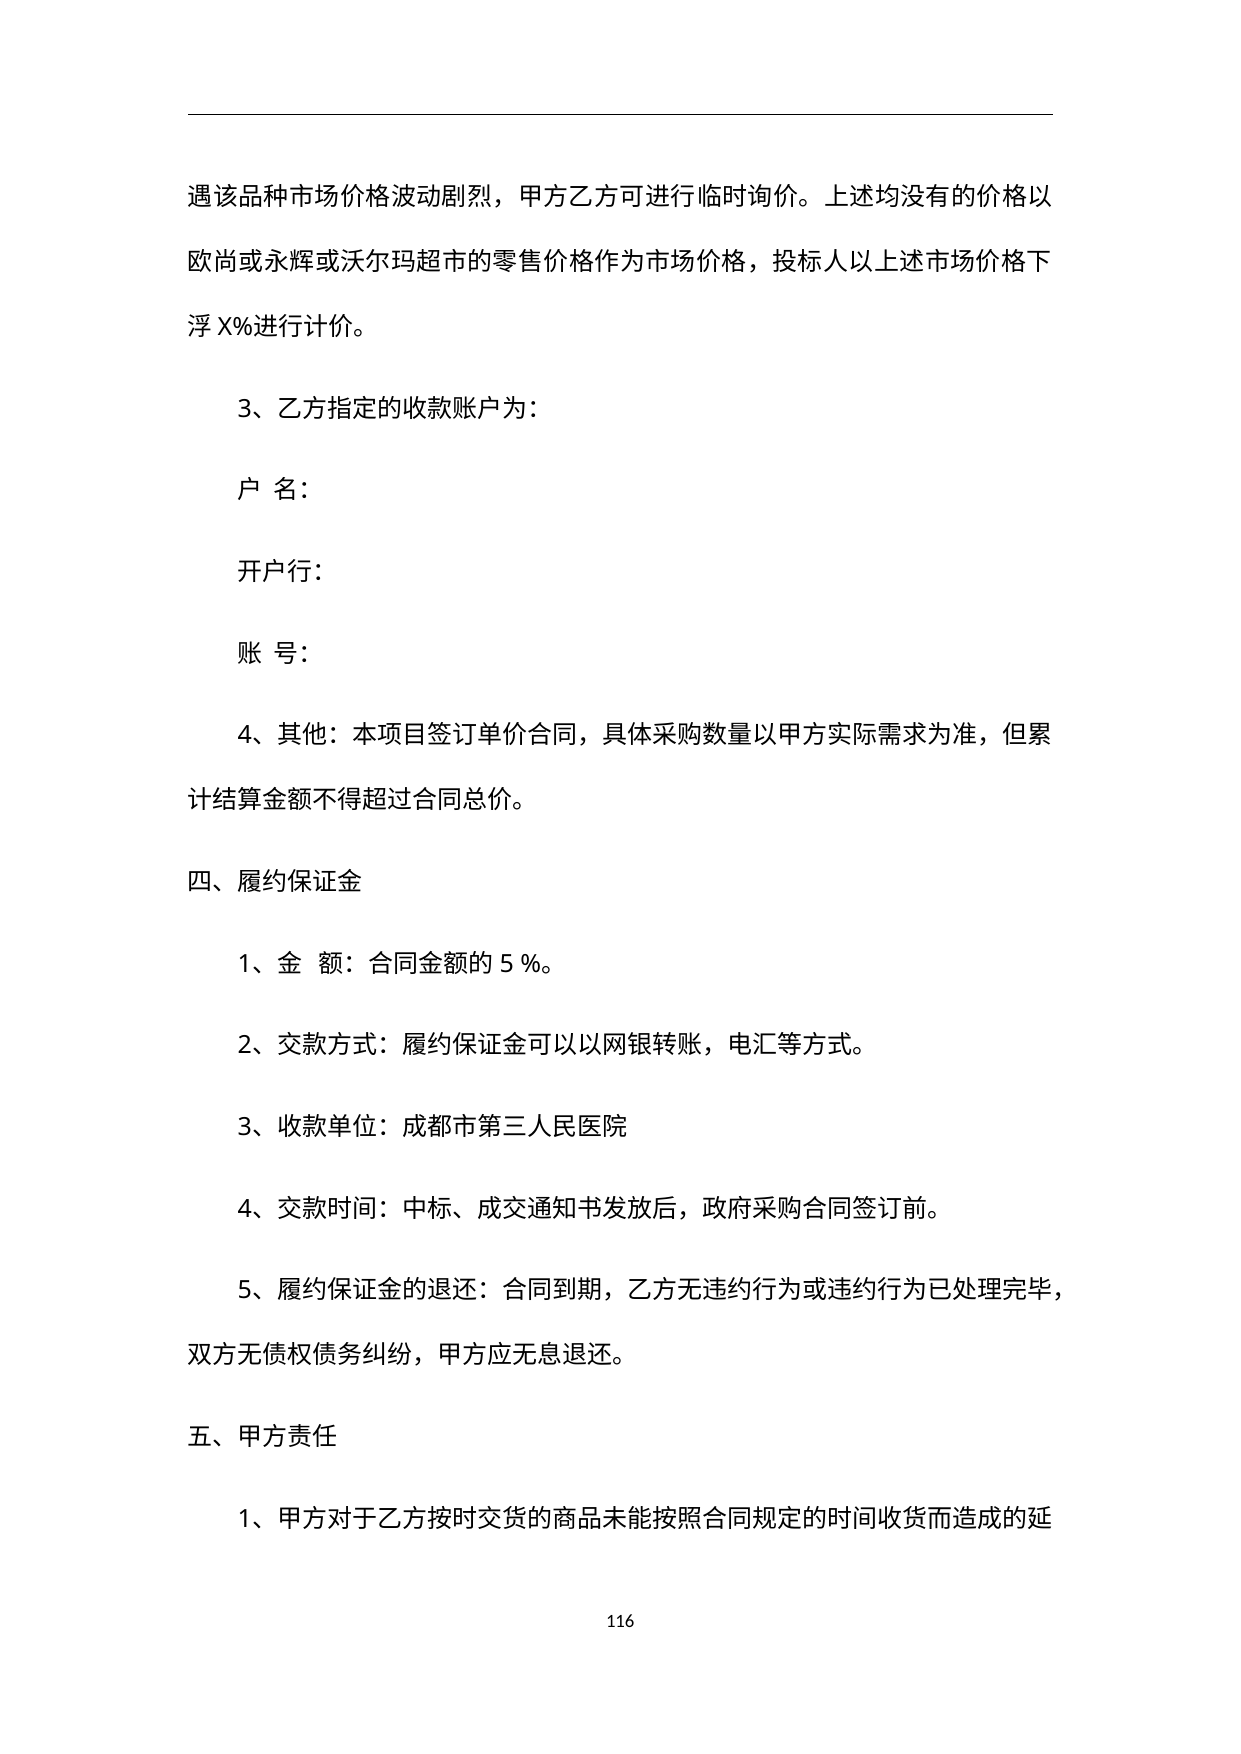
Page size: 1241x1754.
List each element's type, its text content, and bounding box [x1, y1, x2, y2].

text 户 名： [187, 455, 1053, 520]
text 3、收款单位：成都市第三人民医院 [187, 1092, 1053, 1157]
text 四、履约保证金 [187, 847, 1053, 912]
text 2、交款方式：履约保证金可以以网银转账，电汇等方式。 [187, 1010, 1053, 1075]
text 账 号： [187, 619, 1053, 684]
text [187, 162, 1053, 357]
text 1、金 额：合同金额的 5 %。 [187, 929, 1053, 994]
text 五、甲方责任 [187, 1402, 1053, 1467]
text 4、交款时间：中标、成交通知书发放后，政府采购合同签订前。 [187, 1174, 1053, 1239]
text 5、履约保证金的退还：合同到期，乙方无违约行为或违约行为已处理完毕，双方无债权债务纠纷，甲方应无息退还。 [187, 1255, 1053, 1385]
text 4、其他：本项目签订单价合同，具体采购数量以甲方实际需求为准，但累计结算金额不得超过合同总价。 [187, 700, 1053, 830]
text 3、乙方指定的收款账户为： [187, 374, 1053, 439]
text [187, 1484, 1053, 1549]
text 开户行： [187, 537, 1053, 602]
